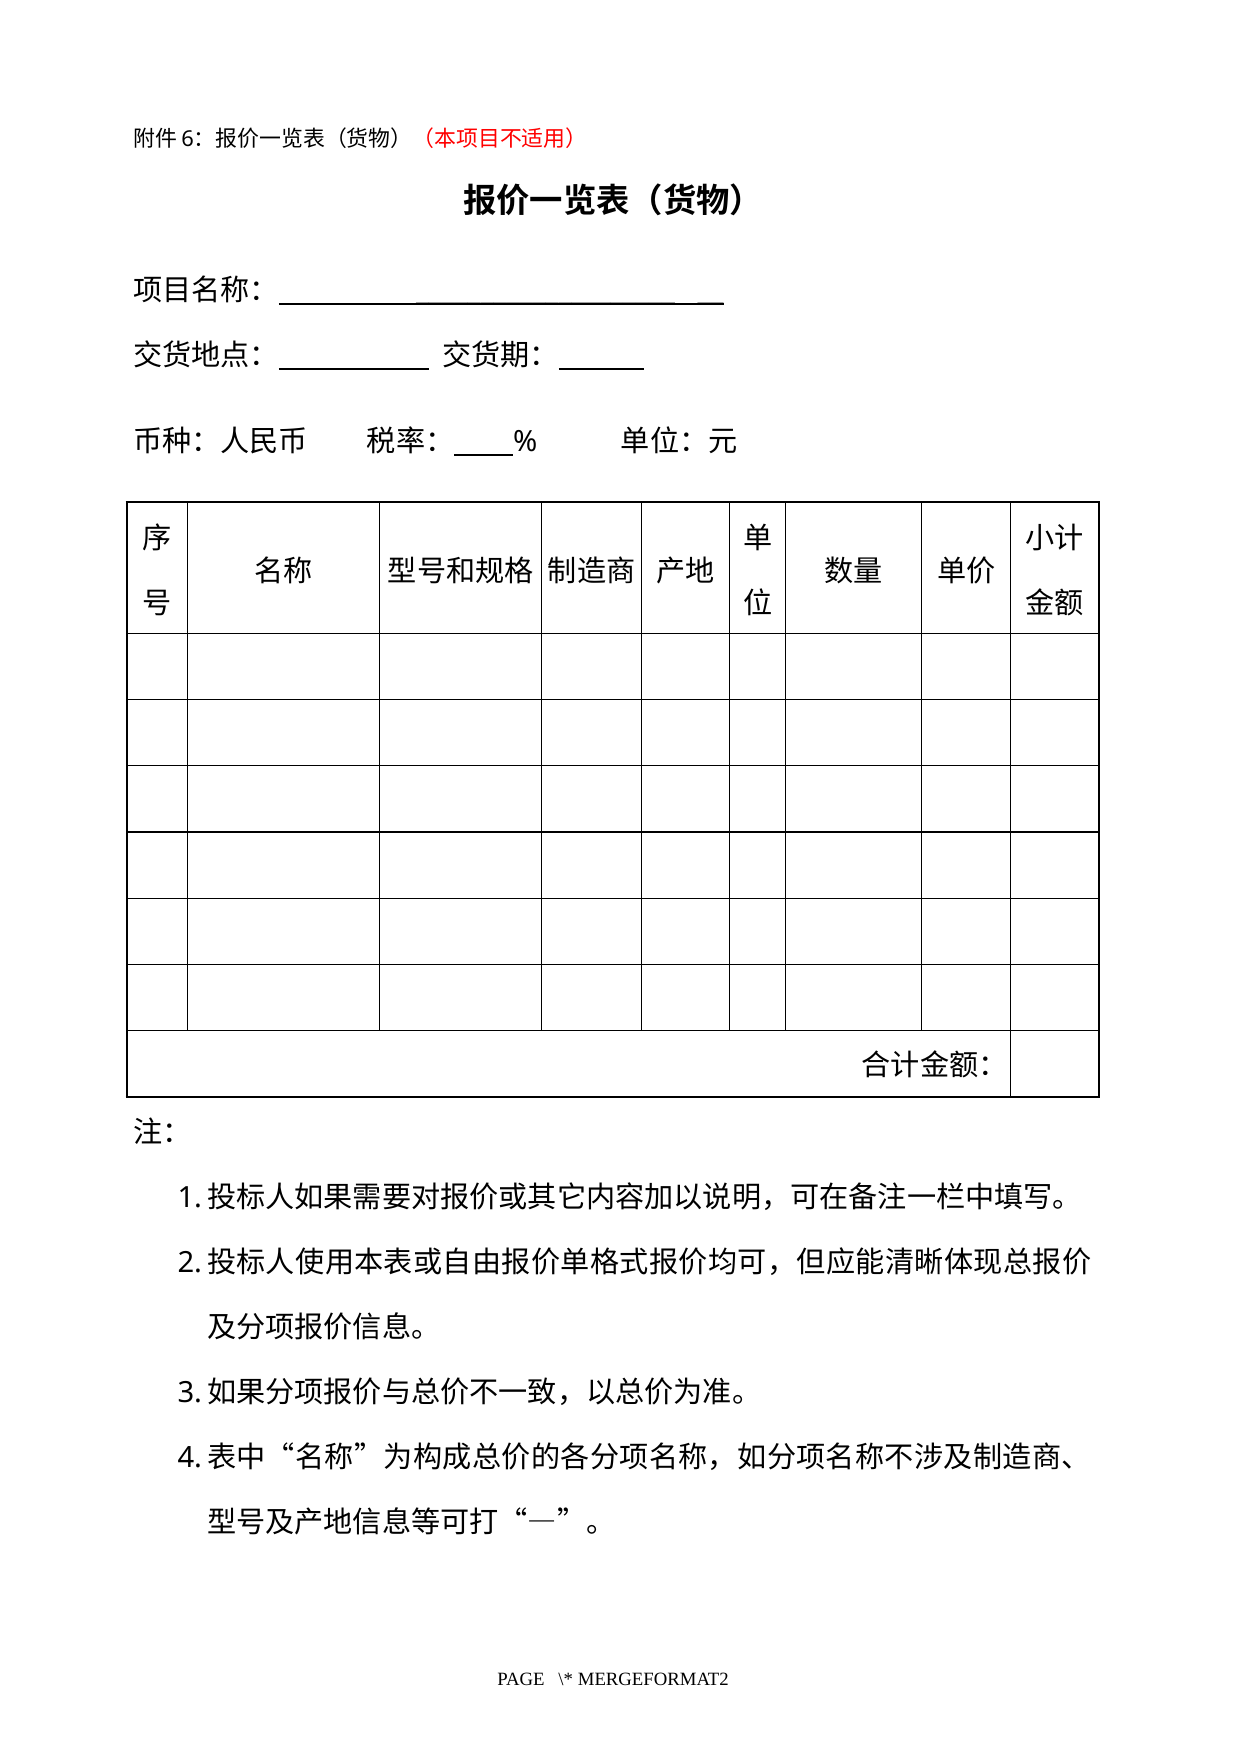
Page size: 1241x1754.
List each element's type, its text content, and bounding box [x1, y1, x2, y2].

table_cell [380, 634, 541, 699]
table_header 制造商 [542, 503, 641, 633]
table_cell [128, 766, 187, 831]
table_cell [786, 965, 921, 1029]
table_cell [786, 766, 921, 831]
table_cell [922, 965, 1010, 1029]
table_cell [380, 965, 541, 1029]
table_cell [380, 766, 541, 831]
list 表中“名称”为构成总价的各分项名称，如分项名称不涉及制造商、型号及产地信息等可打“—”。 [177, 1423, 1093, 1553]
table_cell [1011, 634, 1098, 699]
table_cell [542, 766, 641, 831]
list 如果分项报价与总价不一致，以总价为准。 [177, 1358, 1093, 1423]
table_cell [188, 766, 379, 831]
table_cell [730, 899, 785, 963]
table_cell [922, 766, 1010, 831]
table_cell [730, 766, 785, 831]
table_cell [786, 700, 921, 765]
table_cell [188, 833, 379, 897]
table_cell [642, 965, 729, 1029]
table_cell [730, 965, 785, 1029]
table_header 序号 [128, 503, 187, 633]
table_cell [542, 634, 641, 699]
table_cell [642, 634, 729, 699]
table_cell [642, 899, 729, 963]
table_cell [922, 833, 1010, 897]
table_cell [1011, 766, 1098, 831]
table_cell [188, 899, 379, 963]
table_cell [730, 634, 785, 699]
table_header 单价 [922, 503, 1010, 633]
table_cell [380, 833, 541, 897]
text 注： [133, 1098, 1093, 1163]
table_cell [380, 700, 541, 765]
text 交货地点： 交货期： [133, 321, 1093, 386]
table_cell [1011, 965, 1098, 1029]
table_header 单位 [730, 503, 785, 633]
table_cell [1011, 833, 1098, 897]
table_cell [786, 634, 921, 699]
table_cell [1011, 899, 1098, 963]
table_cell [188, 965, 379, 1029]
list 投标人如果需要对报价或其它内容加以说明，可在备注一栏中填写。 [177, 1163, 1093, 1228]
table_cell [922, 700, 1010, 765]
table_cell [542, 899, 641, 963]
list 投标人使用本表或自由报价单格式报价均可，但应能清晰体现总报价及分项报价信息。 [177, 1228, 1093, 1358]
table_cell [128, 833, 187, 897]
table_cell [128, 965, 187, 1029]
table_cell [786, 833, 921, 897]
table_cell [1011, 700, 1098, 765]
table_header 型号和规格 [380, 503, 541, 633]
table_cell [542, 833, 641, 897]
table_cell [128, 634, 187, 699]
text 项目名称： ____________________ __ [133, 256, 1093, 321]
text 币种：人民币 税率： % 单位：元 [133, 407, 1093, 472]
table_cell [730, 833, 785, 897]
table_cell [642, 766, 729, 831]
table_header 名称 [188, 503, 379, 633]
table_header 数量 [786, 503, 921, 633]
table_cell [188, 700, 379, 765]
table_cell [922, 899, 1010, 963]
table_cell [1011, 1031, 1098, 1096]
table_header 小计金额 [1011, 503, 1098, 633]
table_cell 合计金额： [128, 1031, 1010, 1096]
table_cell [730, 700, 785, 765]
table_cell [188, 634, 379, 699]
table_cell [786, 899, 921, 963]
table_cell [922, 634, 1010, 699]
table_cell [380, 899, 541, 963]
table_cell [128, 899, 187, 963]
table_cell [542, 700, 641, 765]
table_cell [128, 700, 187, 765]
table_cell [642, 833, 729, 897]
text 附件6：报价一览表（货物）（本项目不适用） [133, 121, 1093, 153]
table_cell [642, 700, 729, 765]
table_header 产地 [642, 503, 729, 633]
table_cell [542, 965, 641, 1029]
text 报价一览表（货物） [133, 166, 1093, 231]
